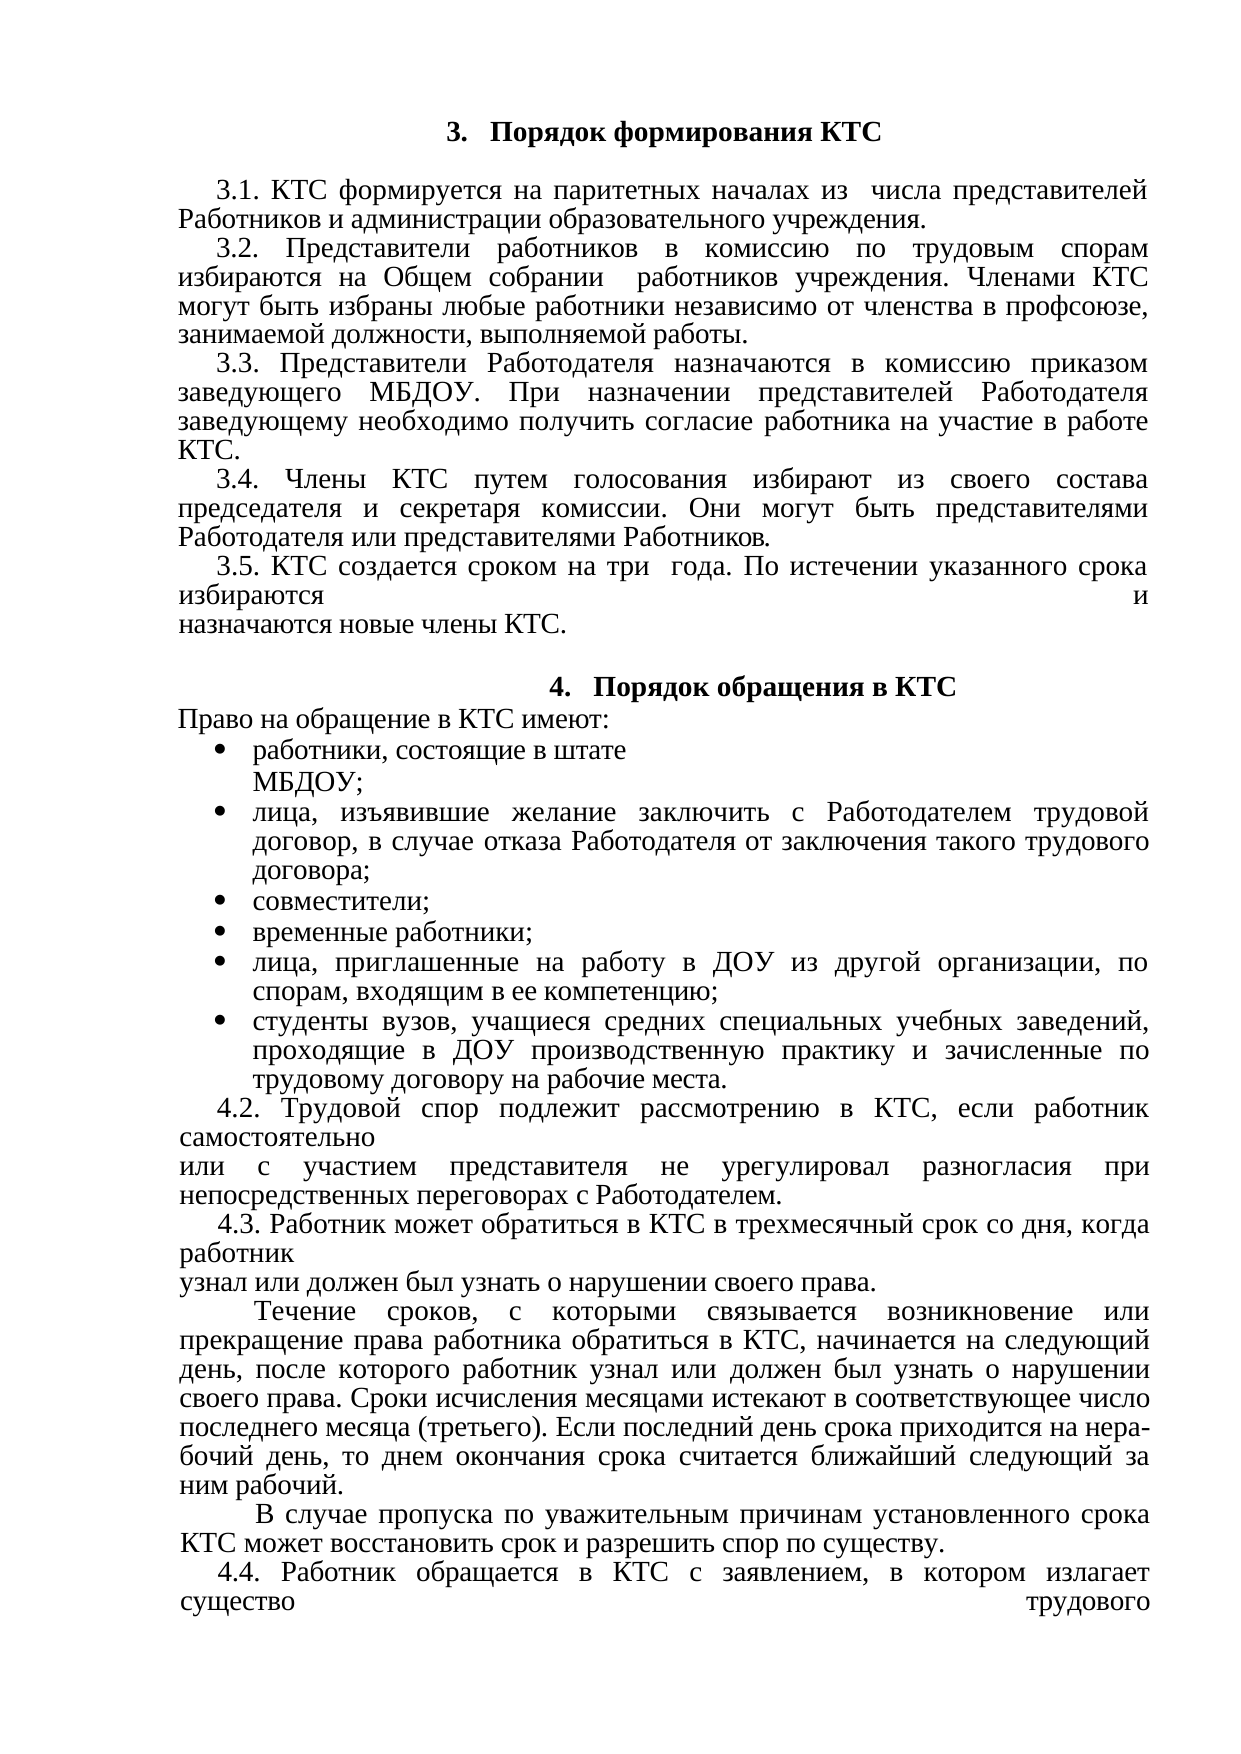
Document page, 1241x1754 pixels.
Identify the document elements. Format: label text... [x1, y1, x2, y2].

text 4.3. Работник может обратиться в КТС в трехмесячный срок со дня, когда работник узнал или должен был узнать о нарушении своего права. [179, 1210, 1151, 1297]
text 3.5. КТС создается сроком на три года. По истечении указанного срока избираются и назначаются новые члены КТС. [178, 552, 1149, 639]
text В случае пропуска по уважительным причинам установленного срока КТС может восстановить срок и разрешить спор по существу. [180, 1500, 1151, 1558]
text 3.1. КТС формируется на паритетных началах из числа представителей Работников и администрации образовательного учреждения. [178, 176, 1148, 234]
list временные работники; [215, 917, 1152, 947]
text 3.2. Представители работников в комиссию по трудовым спорам избираются на Общем собрании работников учреждения. Членами КТС могут быть избраны любые работники независимо от членства в профсоюзе, занимаемой должности, выполняемой работы. [178, 234, 1149, 350]
list лица, изъявившие желание заключить с Работодателем трудовой договор, в случае отказа Работодателя от заключения такого трудового договора; [215, 799, 1150, 886]
list студенты вузов, учащиеся средних специальных учебных заведений, проходящие в ДОУ производственную практику и зачисленные по трудовому договору на рабочие места. [215, 1008, 1150, 1094]
text 4.2. Трудовой спор подлежит рассмотрению в КТС, если работник самостоятельно или с участием представителя не урегулировал разногласия при непосредственных переговорах с Работодателем. [179, 1094, 1150, 1210]
list лица, приглашенные на работу в ДОУ из другой организации, по спорам, входящим в ее компетенцию; [215, 949, 1149, 1007]
list совместители; [215, 886, 1152, 917]
text 3. Порядок формирования КТС [177, 118, 1152, 147]
text Право на обращение в КТС имеют: [177, 703, 646, 734]
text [180, 1558, 1150, 1616]
list работники, состоящие в штате МБДОУ; [215, 734, 710, 797]
text Течение сроков, с которыми связывается возникновение или прекращение права работника обратиться в КТС, начинается на следующий день, после которого работник узнал или должен был узнать о нарушении своего права. Сроки исчисления месяцами истекают в соответствующее число последнего месяца (третьего). Если последний день срока приходится на нерабочий день, то днем окончания срока считается ближайший следующий за ним рабочий. [179, 1297, 1150, 1500]
text 3.4. Члены КТС путем голосования избирают из своего состава председателя и секретаря комиссии. Они могут быть представителями Работодателя или представителями Работников. [178, 466, 1149, 552]
text 4. Порядок обращения в КТС [549, 669, 1152, 703]
text 3.3. Представители Работодателя назначаются в комиссию приказом заведующего МБДОУ. При назначении представителей Работодателя заведующему необходимо получить согласие работника на участие в работе КТС. [177, 350, 1149, 466]
